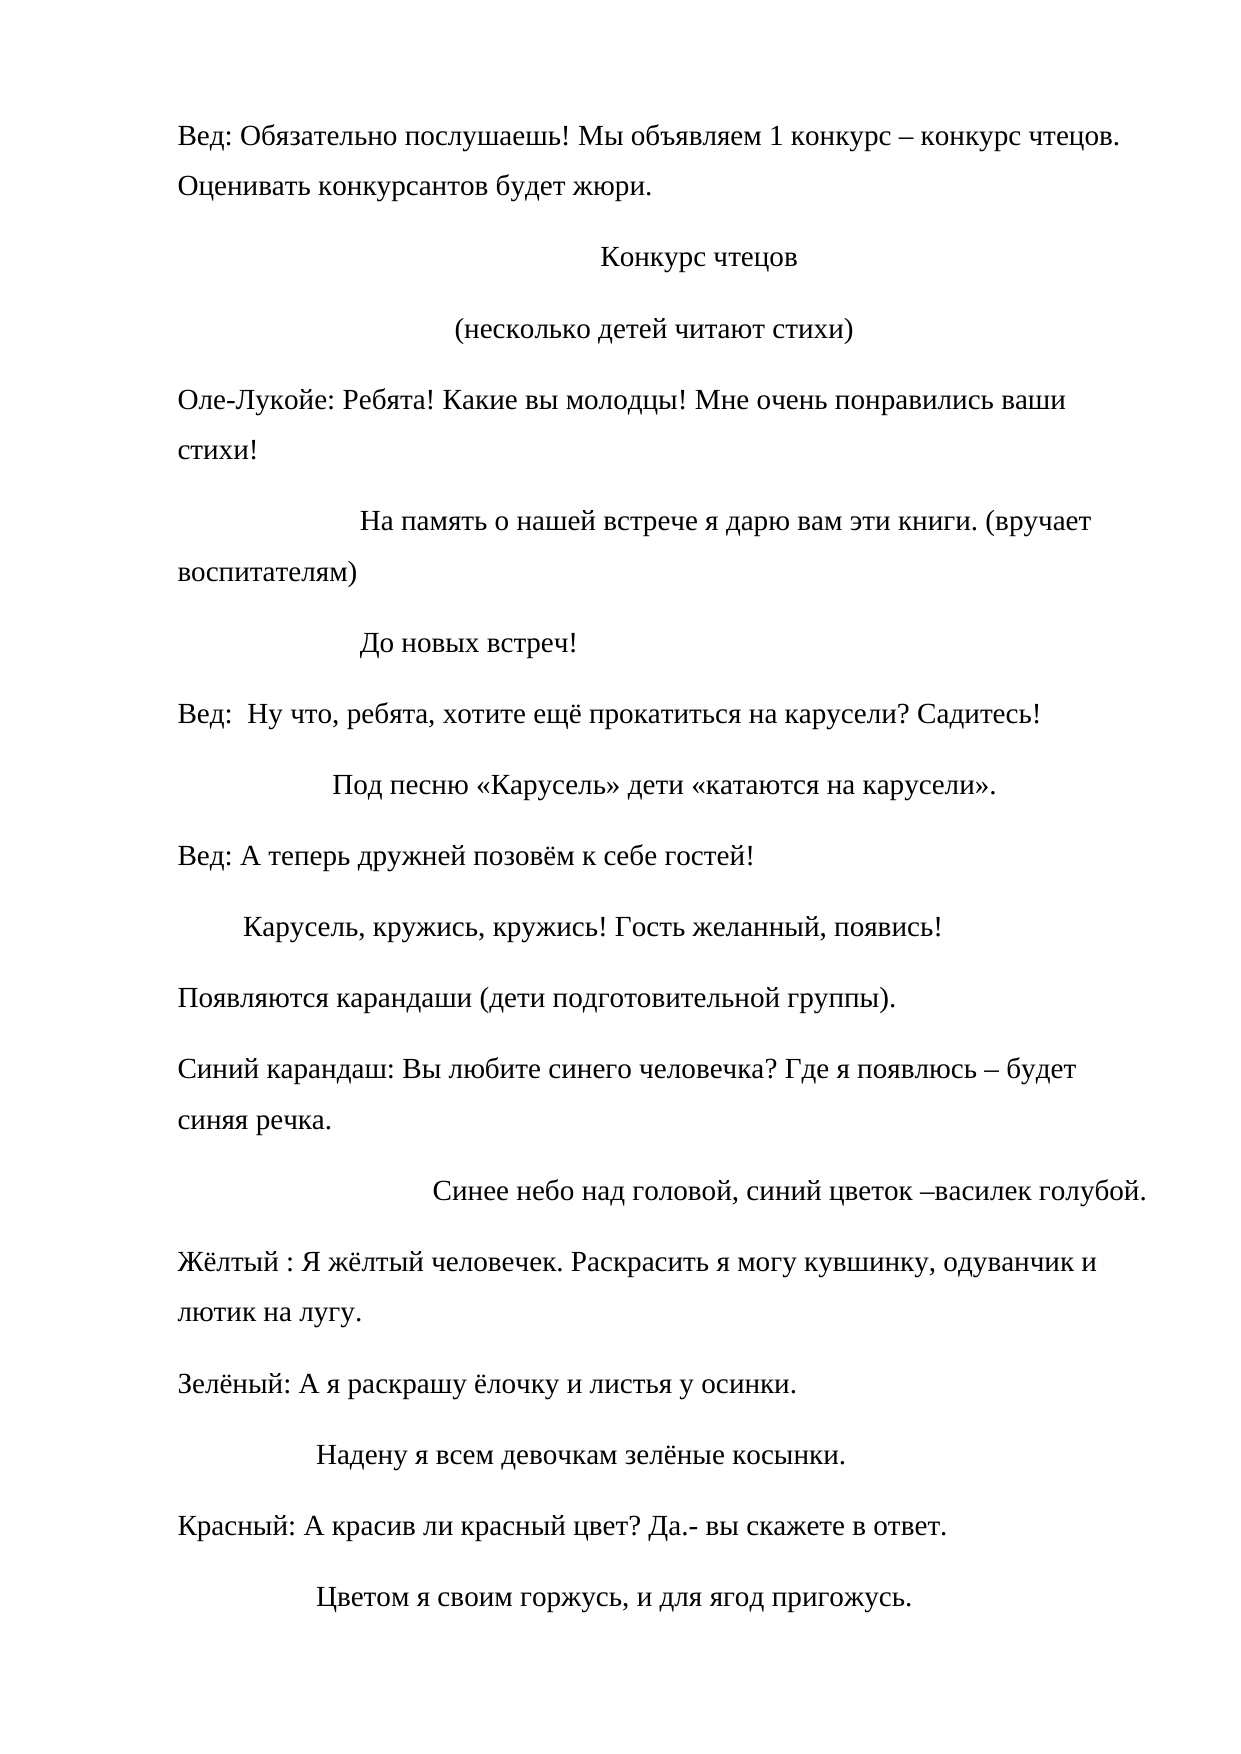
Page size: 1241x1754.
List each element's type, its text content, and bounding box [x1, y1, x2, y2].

text Под песню «Карусель» дети «катаются на карусели». [177, 767, 1152, 801]
text Синее небо над головой, синий цветок –василек голубой. [177, 1173, 1152, 1207]
text Красный: А красив ли красный цвет? Да.- вы скажете в ответ. [177, 1508, 1152, 1542]
text Зелёный: А я раскрашу ёлочку и листья у осинки. [177, 1366, 1152, 1399]
text (несколько детей читают стихи) [177, 311, 1152, 344]
text Конкурс чтецов [177, 239, 1152, 273]
text Синий карандаш: Вы любите синего человечка? Где я появлюсь – будет синяя речка. [177, 1052, 1152, 1136]
text На память о нашей встрече я дарю вам эти книги. (вручает воспитателям) [177, 503, 1152, 587]
text Оле-Лукойе: Ребята! Какие вы молодцы! Мне очень понравились ваши стихи! [177, 382, 1152, 466]
text Вед: Обязательно послушаешь! Мы объявляем 1 конкурс – конкурс чтецов. Оценивать конкурсантов будет жюри. [177, 118, 1152, 202]
text Цветом я своим горжусь, и для ягод пригожусь. [177, 1579, 1152, 1613]
text Жёлтый : Я жёлтый человечек. Раскрасить я могу кувшинку, одуванчик и лютик на лугу. [177, 1244, 1152, 1328]
text Надену я всем девочкам зелёные косынки. [177, 1437, 1152, 1470]
text Появляются карандаши (дети подготовительной группы). [177, 981, 1152, 1014]
text До новых встреч! [177, 625, 1152, 658]
text Вед: Ну что, ребята, хотите ещё прокатиться на карусели? Садитесь! [177, 696, 1152, 729]
text Карусель, кружись, кружись! Гость желанный, появись! [177, 909, 1152, 943]
text Вед: А теперь дружней позовём к себе гостей! [177, 838, 1152, 872]
